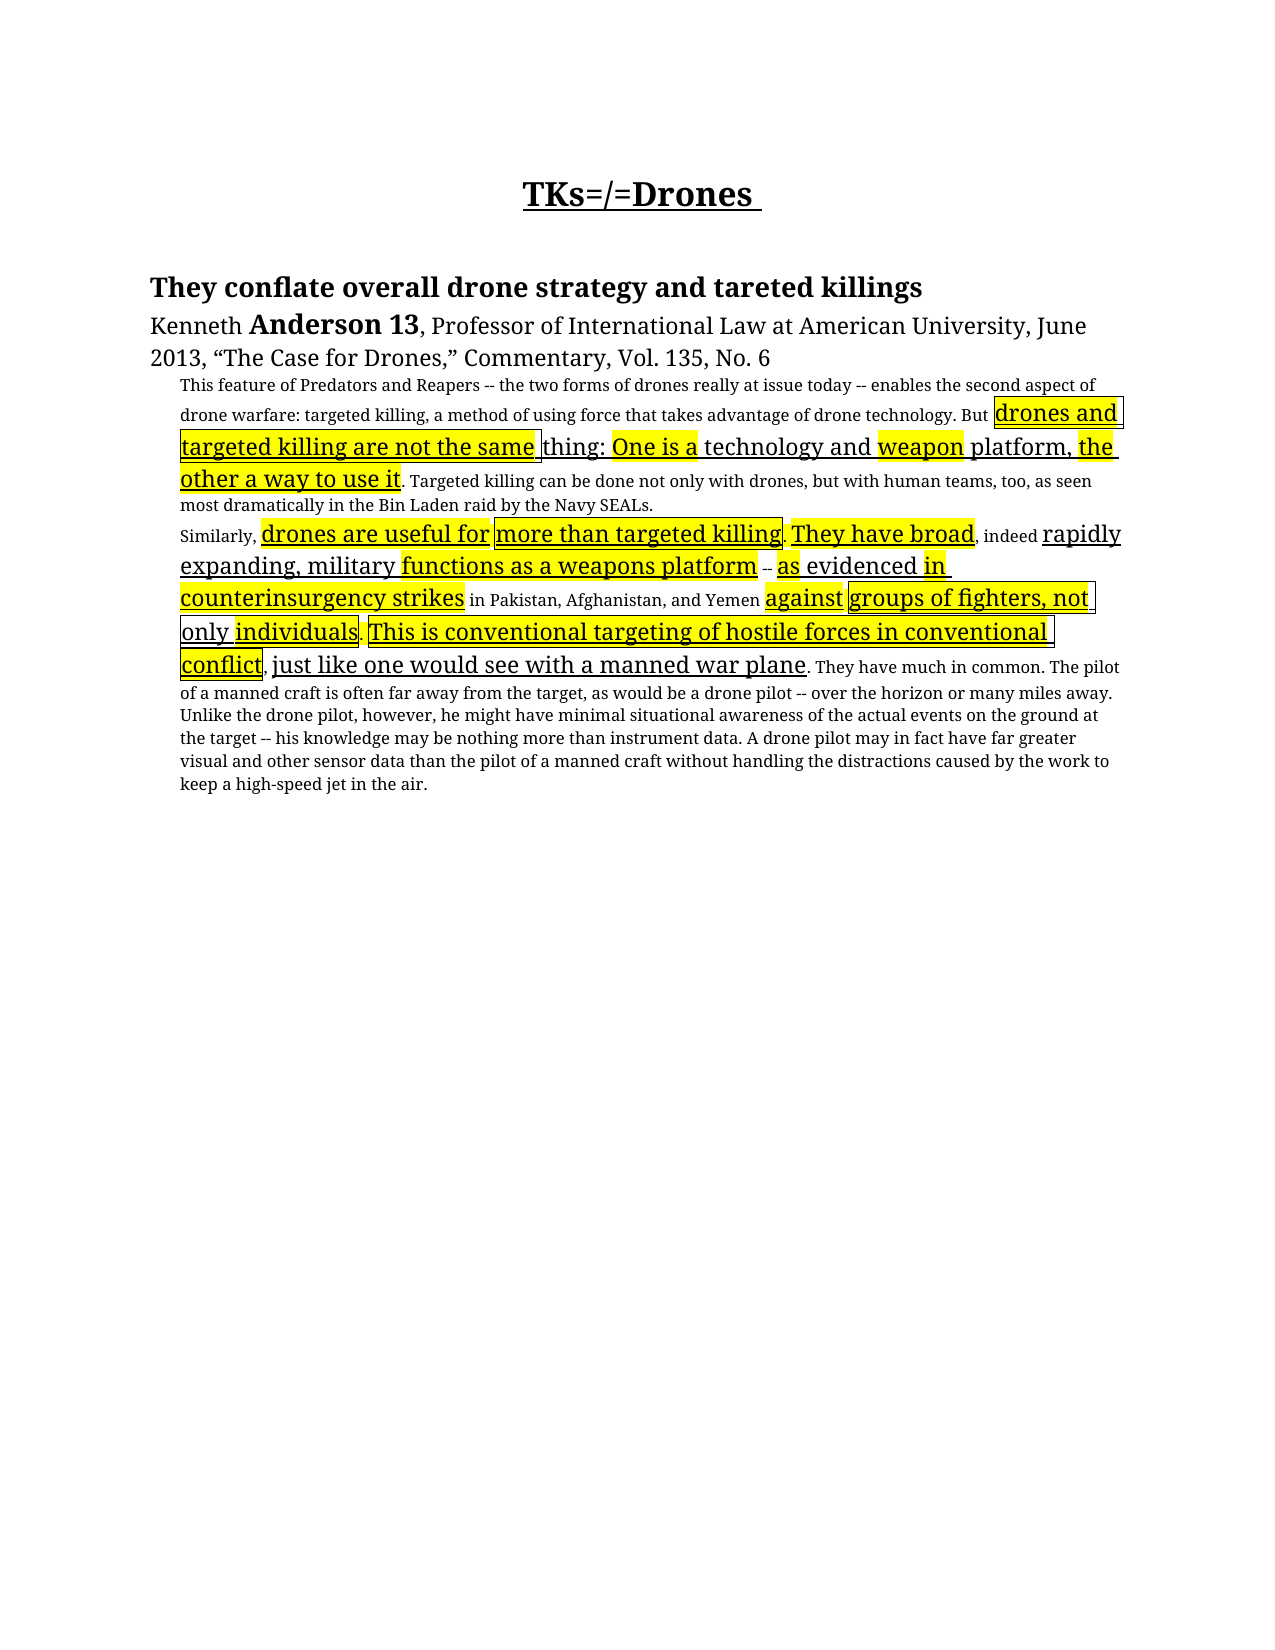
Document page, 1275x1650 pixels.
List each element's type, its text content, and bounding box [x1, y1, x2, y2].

subtitle TKs=/=Drones [150, 171, 1125, 216]
text Similarly, drones are useful for more than targeted killing. They have broad, indeed rapidly expanding, military functions as a weapons platform -- as evidenced in counterinsurgency strikes in Pakistan, Afghanistan, and Yemen against groups of fighters, not only individuals. This is conventional targeting of hostile forces in conventional conflict, just like one would see with a manned war plane. They have much in common. The pilot of a manned craft is often far away from the target, as would be a drone pilot -- over the horizon or many miles away. Unlike the drone pilot, however, he might have minimal situational awareness of the actual events on the ground at the target -- his knowledge may be nothing more than instrument data. A drone pilot may in fact have far greater visual and other sensor data than the pilot of a manned craft without handling the distractions caused by the work to keep a high-speed jet in the air. [180, 517, 1125, 795]
text This feature of Predators and Reapers -- the two forms of drones really at issue today -- enables the second aspect of drone warfare: targeted killing, a method of using force that takes advantage of drone technology. But drones and targeted killing are not the same thing: One is a technology and weapon platform, the other a way to use it. Targeted killing can be done not only with drones, but with human teams, too, as seen most dramatically in the Bin Laden raid by the Navy SEALs. [180, 373, 1125, 517]
text Kenneth Anderson 13, Professor of International Law at American University, June 2013, “The Case for Drones,” Commentary, Vol. 135, No. 6 [150, 305, 1125, 373]
subtitle They conflate overall drone strategy and tareted killings [150, 268, 1125, 305]
